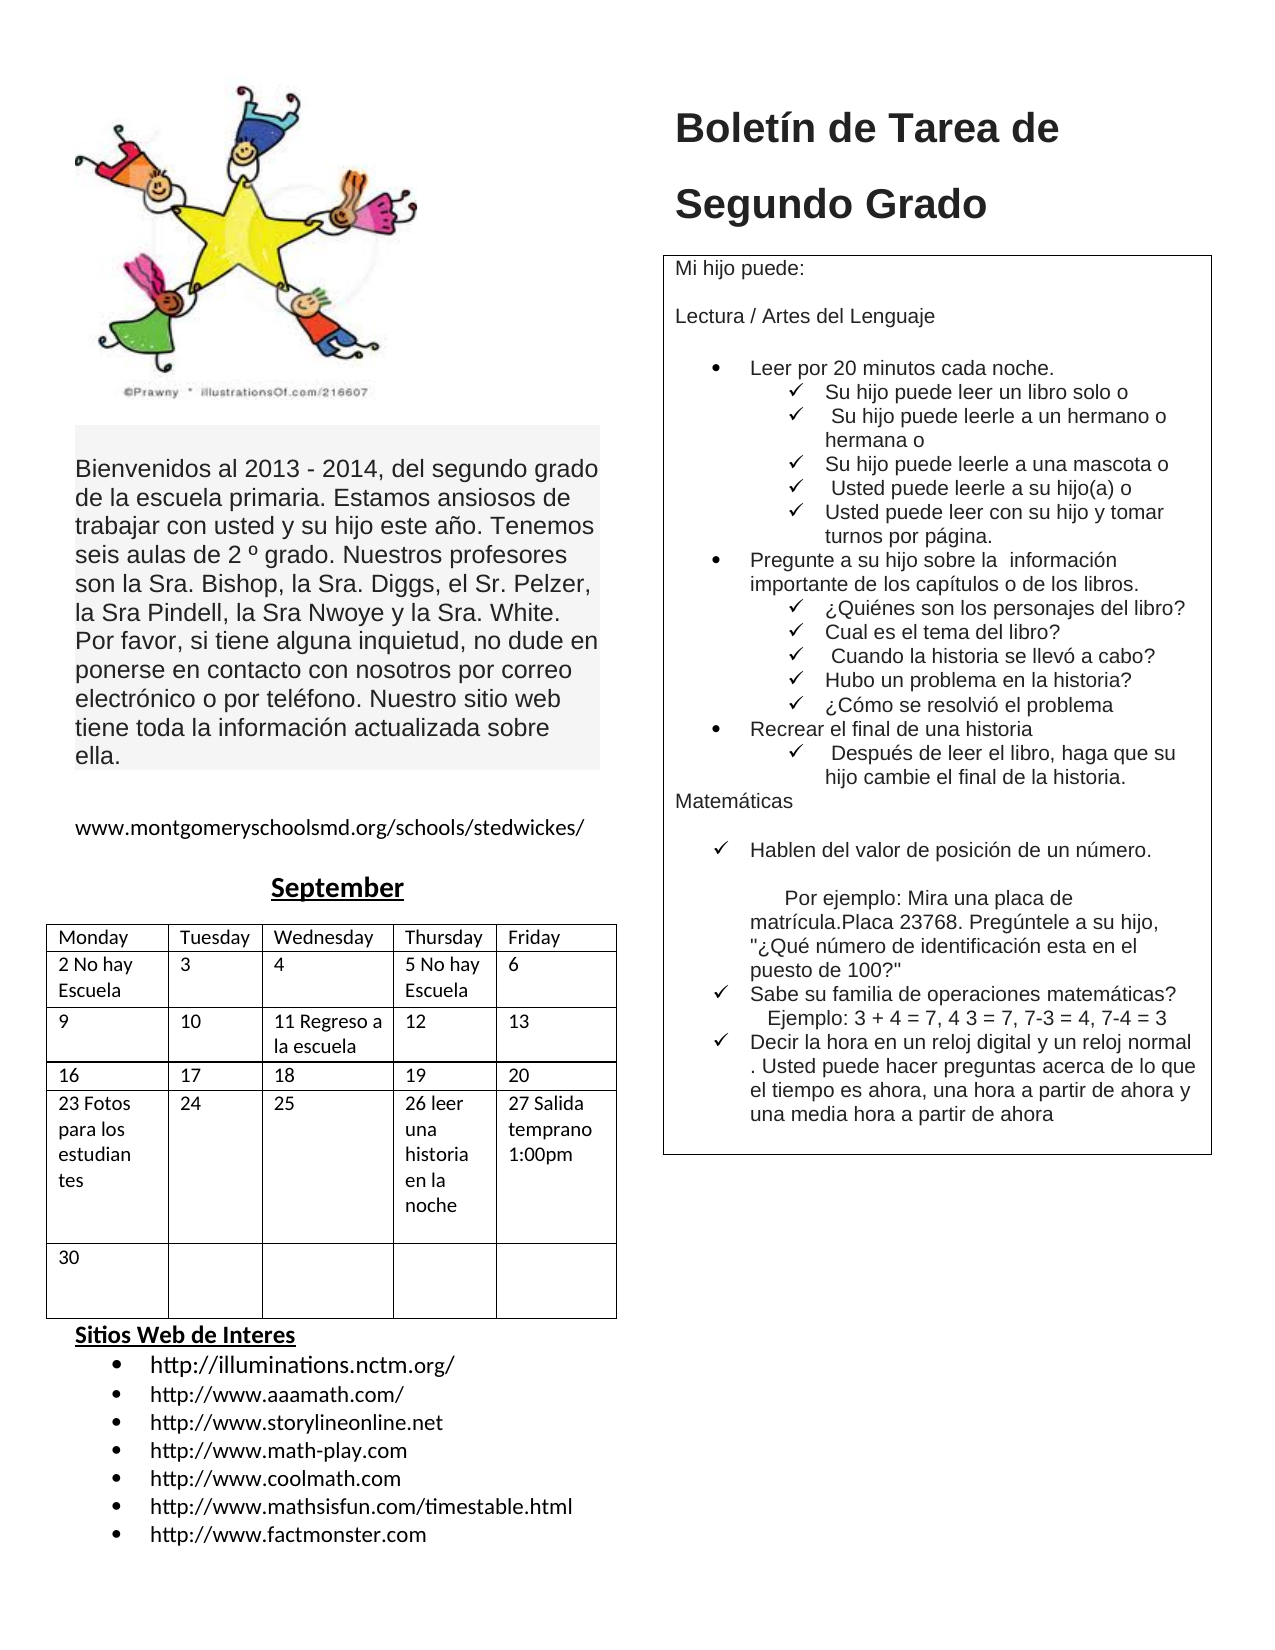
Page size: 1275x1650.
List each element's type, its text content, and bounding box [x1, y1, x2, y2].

table_cell 11 Regreso a la escuela [263, 1008, 393, 1061]
table_cell [394, 1244, 496, 1318]
list http://www.coolmath.com [112, 1464, 600, 1492]
list http://www.aaamath.com/ [112, 1380, 600, 1408]
table_header Monday [47, 925, 168, 951]
text Sitios Web de Interes [75, 1319, 600, 1350]
list http://illuminations.nctm.org/ [112, 1350, 600, 1380]
table_cell 10 [169, 1008, 262, 1061]
table_header Tuesday [169, 925, 262, 951]
text Segundo Grado [675, 179, 1200, 227]
table_cell [263, 1244, 393, 1318]
table_cell 5 No hay Escuela [394, 952, 496, 1007]
table_cell 27 Salida temprano 1:00pm [497, 1091, 616, 1243]
list http://www.factmonster.com [112, 1520, 600, 1548]
text Boletín de Tarea de [675, 103, 1200, 151]
table_header Thursday [394, 925, 496, 951]
table_cell 12 [394, 1008, 496, 1061]
table_cell 3 [169, 952, 262, 1007]
table_cell 24 [169, 1091, 262, 1243]
text September [75, 869, 600, 905]
picture [75, 75, 418, 400]
table_cell 20 [497, 1063, 616, 1089]
table_cell 16 [47, 1063, 168, 1089]
table_header Friday [497, 925, 616, 951]
table_cell 4 [263, 952, 393, 1007]
table_cell 30 [47, 1244, 168, 1318]
table_header Mi hijo puede: Lectura / Artes del Lenguaje Leer por 20 minutos cada noche. Su hijo puede leer un libro solo o Su hijo puede leerle a un hermano o hermana o Su hijo puede leerle a una mascota o Usted puede leerle a su hijo(a) o Usted puede leer con su hijo y tomar turnos por página. Pregunte a su hijo sobre la información importante de los capítulos o de los libros. ¿Quiénes son los personajes del libro? Cual es el tema del libro? Cuando la historia se llevó a cabo? Hubo un problema en la historia? ¿Cómo se resolvió el problema Recrear el final de una historia Después de leer el libro, haga que su hijo cambie el final de la historia. Matemáticas Hablen del valor de posición de un número. Por ejemplo: Mira una placa de matrícula.Placa 23768. Pregúntele a su hijo, "¿Qué número de identificación esta en el puesto de 100?" Sabe su familia de operaciones matemáticas? Ejemplo: 3 + 4 = 7, 4 3 = 7, 7-3 = 4, 7-4 = 3 Decir la hora en un reloj digital y un reloj normal . Usted puede hacer preguntas acerca de lo que el tiempo es ahora, una hora a partir de ahora y una media hora a partir de ahora [664, 256, 1211, 1154]
list http://www.math-play.com [112, 1436, 600, 1464]
table_cell 2 No hay Escuela [47, 952, 168, 1007]
table_cell 6 [497, 952, 616, 1007]
list http://www.storylineonline.net [112, 1408, 600, 1436]
table_cell 18 [263, 1063, 393, 1089]
table_cell 19 [394, 1063, 496, 1089]
table_cell 17 [169, 1063, 262, 1089]
table_cell 25 [263, 1091, 393, 1243]
table_cell [497, 1244, 616, 1318]
list http://www.mathsisfun.com/timestable.html [112, 1492, 600, 1520]
table_header Wednesday [263, 925, 393, 951]
table_cell 23 Fotos para los estudian tes [47, 1091, 168, 1243]
text Bienvenidos al 2013 - 2014, del segundo grado de la escuela primaria. Estamos ansiosos de trabajar con usted y su hijo este año. Tenemos seis aulas de 2 º grado. Nuestros profesores son la Sra. Bishop, la Sra. Diggs, el Sr. Pelzer, la Sra Pindell, la Sra Nwoye y la Sra. White. Por favor, si tiene alguna inquietud, no dude en ponerse en contacto con nosotros por correo electrónico o por teléfono. Nuestro sitio web tiene toda la información actualizada sobre ella. [75, 425, 600, 770]
table_cell [169, 1244, 262, 1318]
table_cell 13 [497, 1008, 616, 1061]
table_cell 26 leer una historia en la noche [394, 1091, 496, 1243]
table_cell 9 [47, 1008, 168, 1061]
text www.montgomeryschoolsmd.org/schools/stedwickes/ [75, 813, 600, 841]
